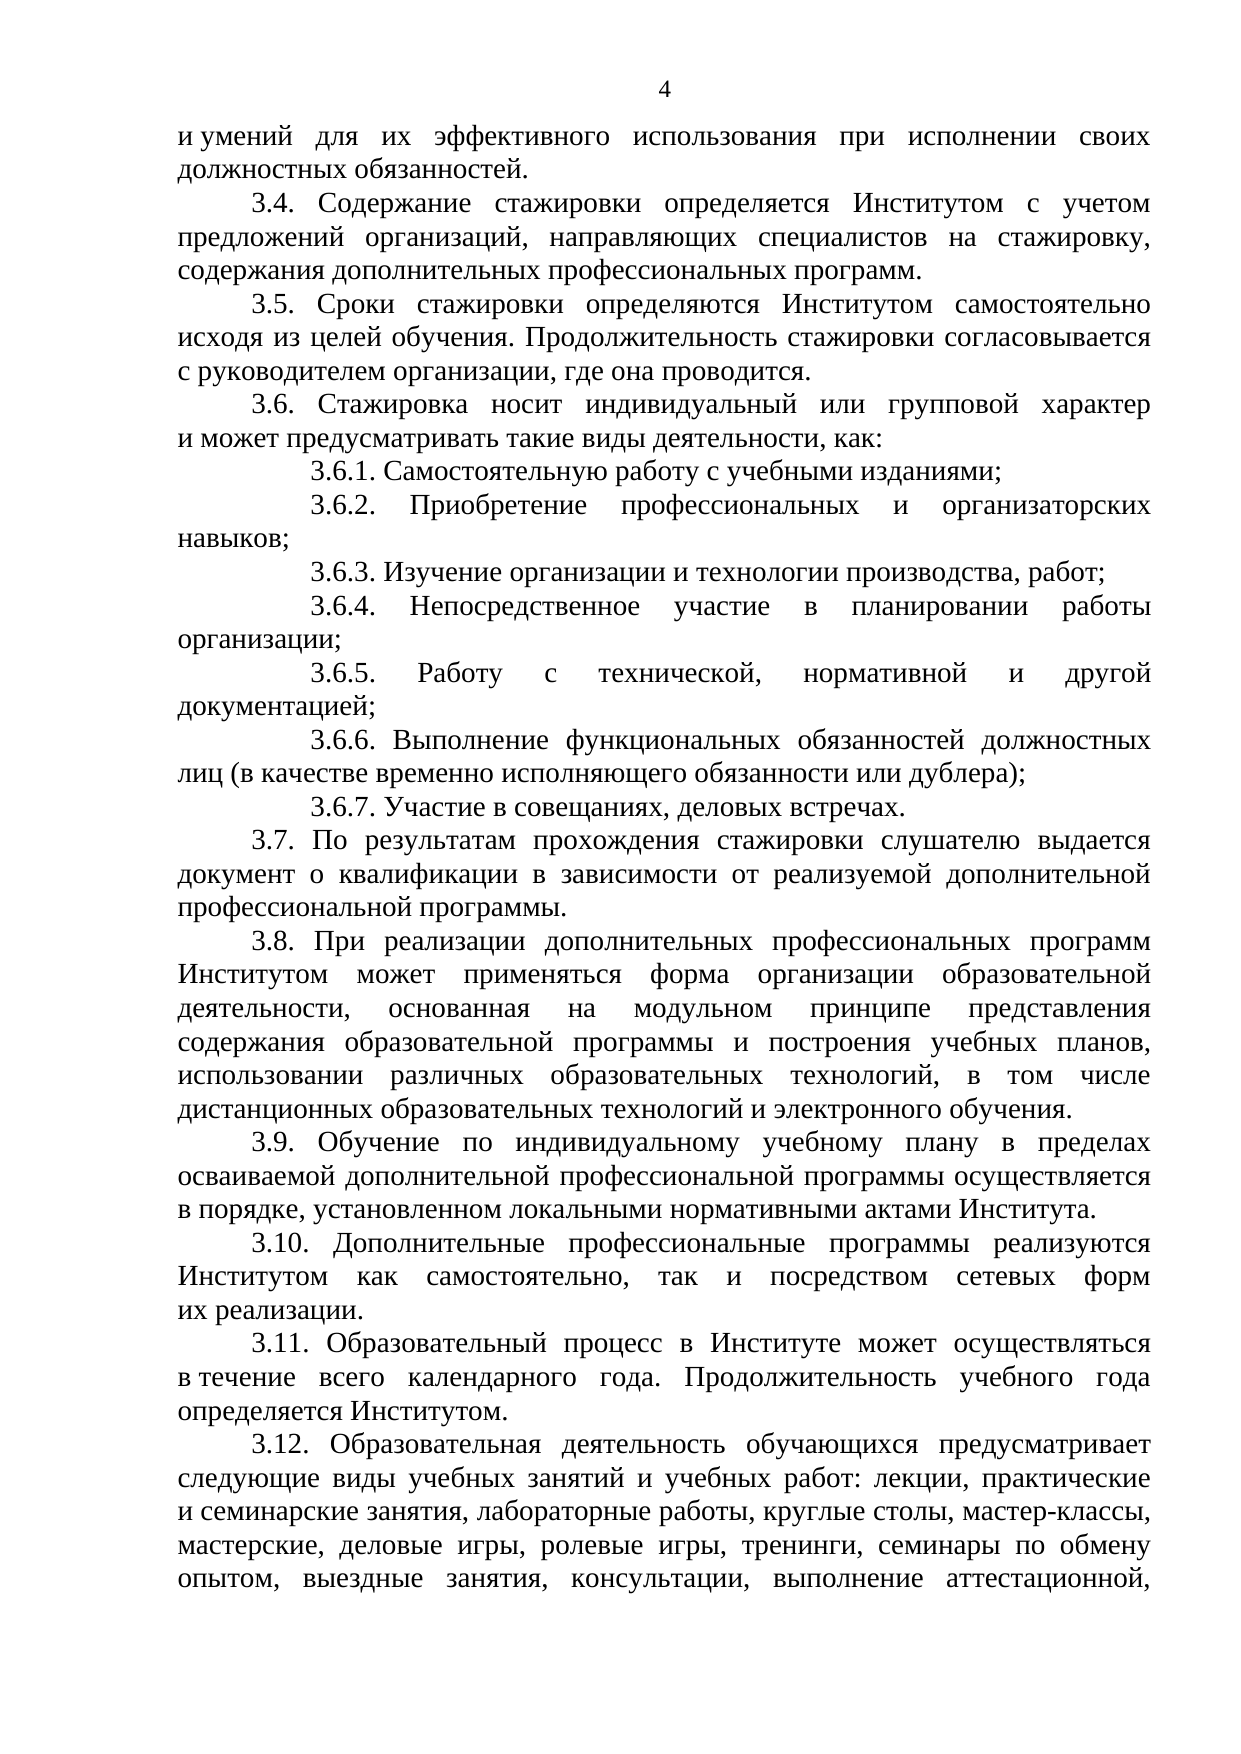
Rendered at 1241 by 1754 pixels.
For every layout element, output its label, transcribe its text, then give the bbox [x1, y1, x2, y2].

text 3.7. По результатам прохождения стажировки слушателю выдается документ о квалификации в зависимости от реализуемой дополнительной профессиональной программы. [177, 822, 1152, 923]
text 3.5. Сроки стажировки определяются Институтом самостоятельно исходя из целей обучения. Продолжительность стажировки согласовывается с руководителем организации, где она проводится. [177, 286, 1152, 386]
text 3.6.2. Приобретение профессиональных и организаторских навыков; [177, 487, 1152, 554]
text 3.6.1. Самостоятельную работу с учебными изданиями; [177, 453, 1152, 487]
text 3.11. Образовательный процесс в Институте может осуществляться в течение всего календарного года. Продолжительность учебного года определяется Институтом. [177, 1326, 1152, 1426]
text 3.6.5. Работу с технической, нормативной и другой документацией; [177, 655, 1152, 722]
text 3.9. Обучение по индивидуальному учебному плану в пределах осваиваемой дополнительной профессиональной программы осуществляется в порядке, установленном локальными нормативными актами Института. [177, 1124, 1152, 1225]
text 3.6.3. Изучение организации и технологии производства, работ; [177, 554, 1152, 588]
text 3.6. Стажировка носит индивидуальный или групповой характер и может предусматривать такие виды деятельности, как: [177, 386, 1152, 453]
text 3.10. Дополнительные профессиональные программы реализуются Институтом как самостоятельно, так и посредством сетевых форм их реализации. [177, 1225, 1152, 1326]
text 3.8. При реализации дополнительных профессиональных программ Институтом может применяться форма организации образовательной деятельности, основанная на модульном принципе представления содержания образовательной программы и построения учебных планов, использовании различных образовательных технологий, в том числе дистанционных образовательных технологий и электронного обучения. [177, 923, 1152, 1124]
text 3.6.7. Участие в совещаниях, деловых встречах. [177, 789, 1152, 822]
text 3.4. Содержание стажировки определяется Институтом с учетом предложений организаций, направляющих специалистов на стажировку, содержания дополнительных профессиональных программ. [177, 185, 1152, 286]
text 3.6.4. Непосредственное участие в планировании работы организации; [177, 588, 1152, 655]
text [177, 118, 1152, 185]
text 3.6.6. Выполнение функциональных обязанностей должностных лиц (в качестве временно исполняющего обязанности или дублера); [177, 722, 1152, 789]
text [177, 1426, 1152, 1594]
